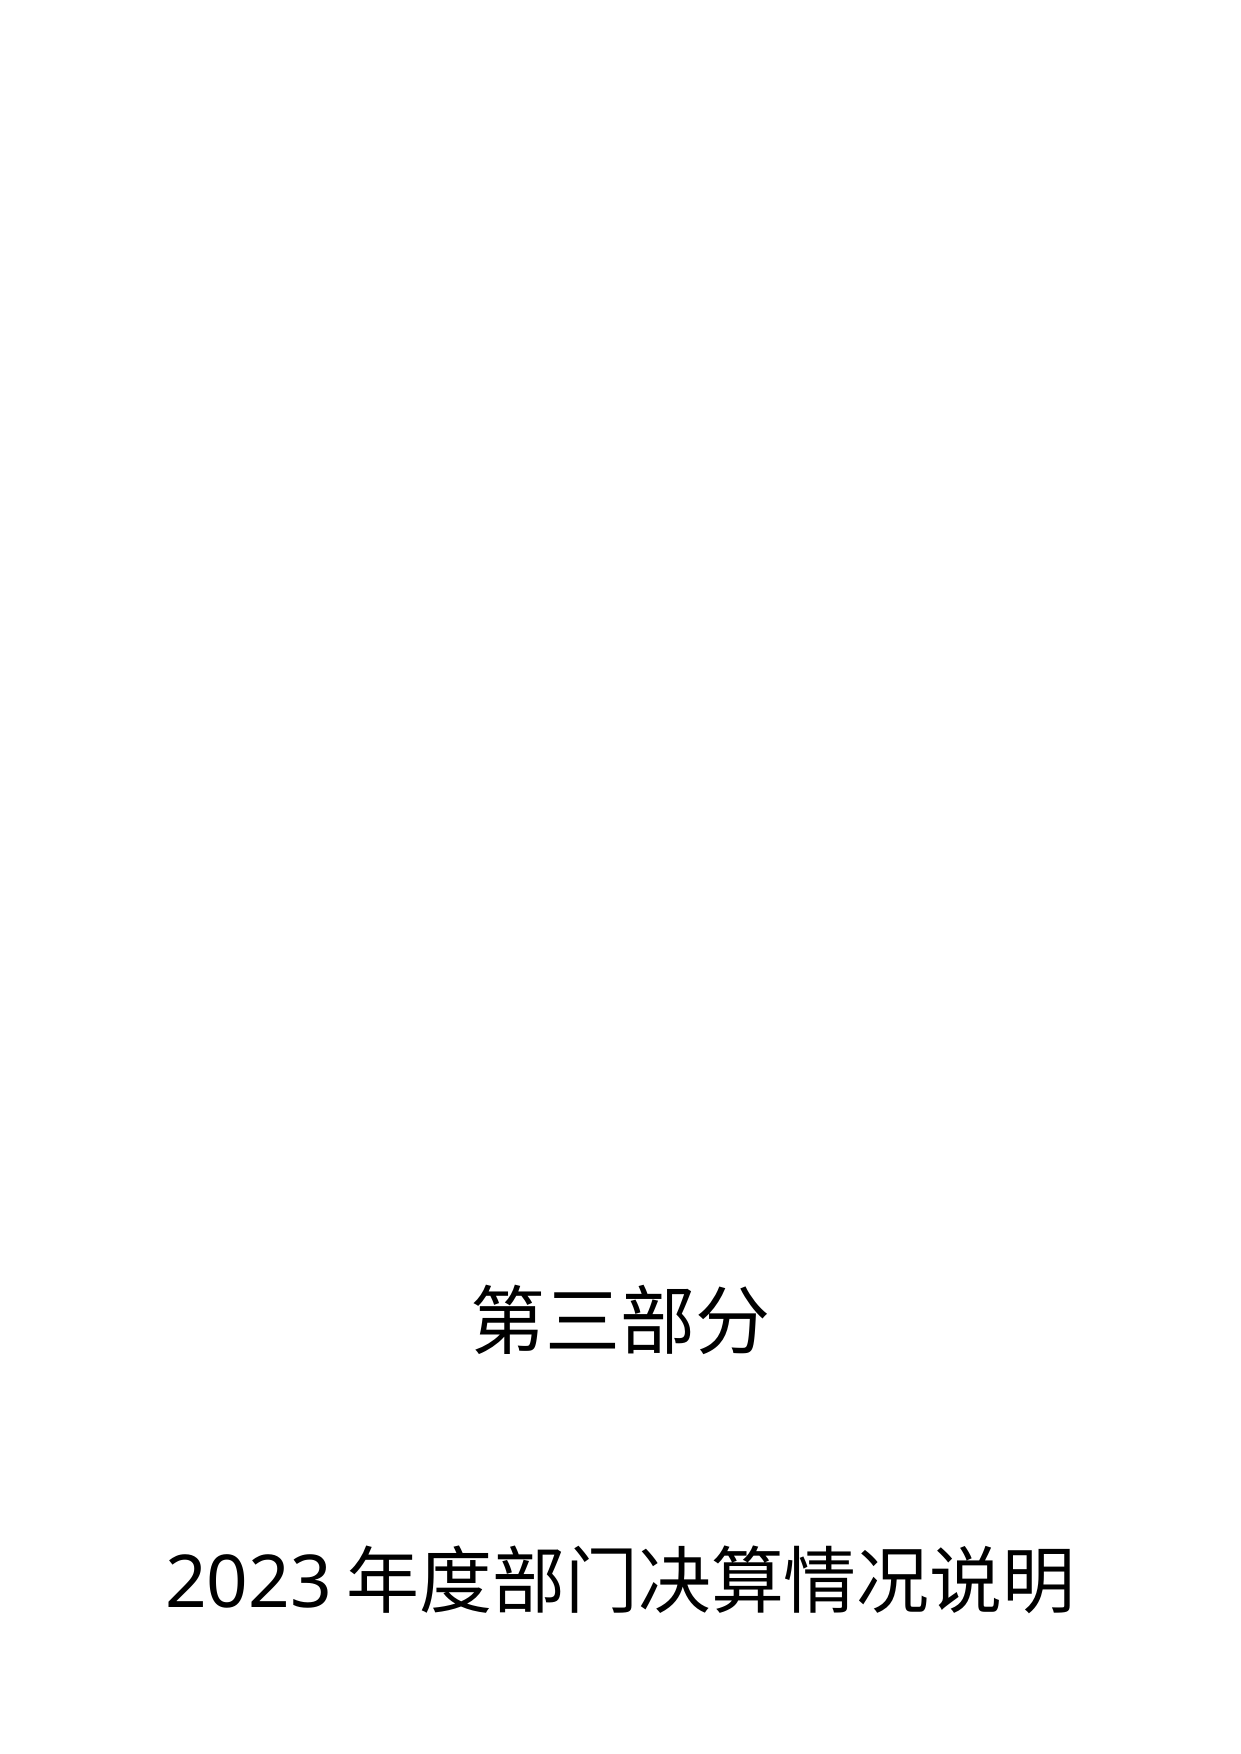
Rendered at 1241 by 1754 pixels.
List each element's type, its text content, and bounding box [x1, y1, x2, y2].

text 2023年度部门决算情况说明 [75, 1511, 1165, 1641]
text 第三部分 [75, 1251, 1165, 1381]
